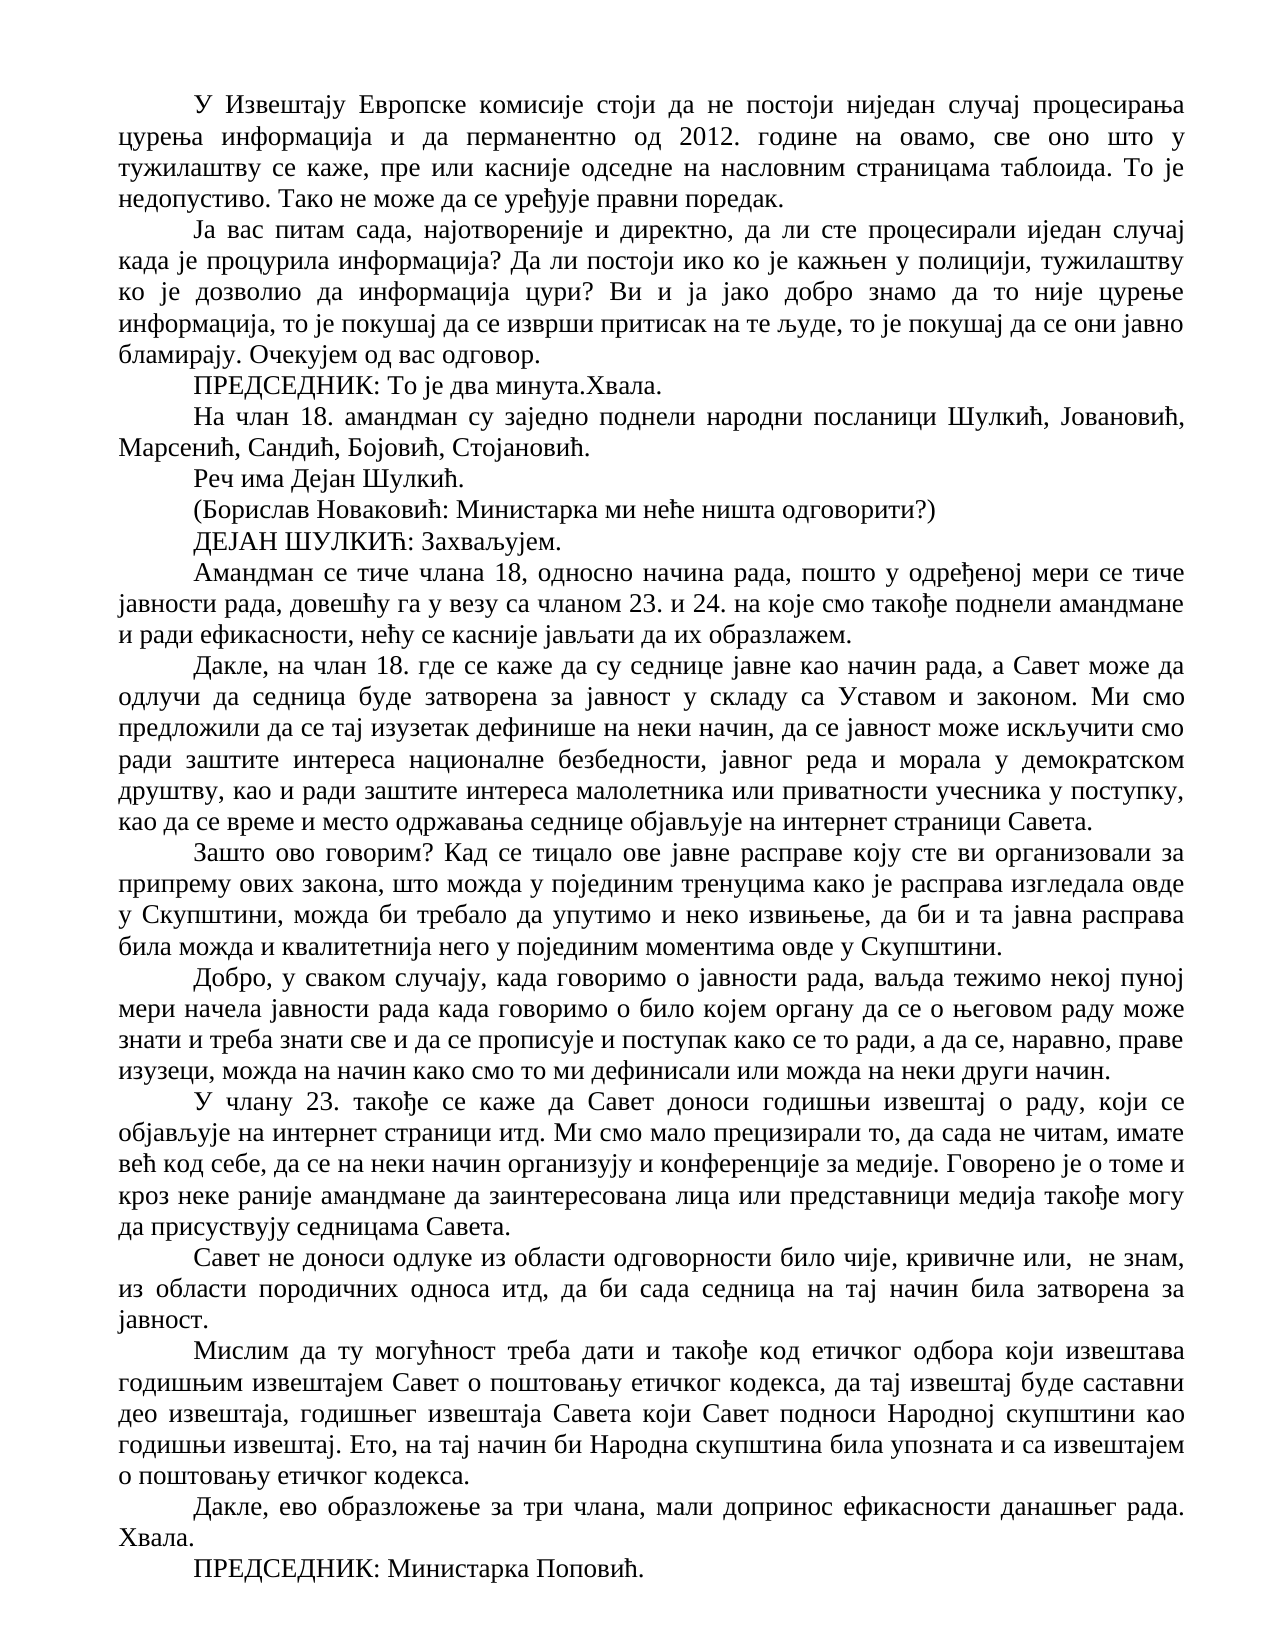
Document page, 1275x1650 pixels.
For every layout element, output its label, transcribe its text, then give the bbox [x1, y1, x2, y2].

text У Извештају Европске комисије стоји да не постоји ниједан случај процесирања цурења информација и да перманентно од 2012. године на овамо, све оно што у тужилаштву се каже, пре или касније одседне на насловним страницама таблоида. То је недопустиво. Тако не може да се уређује правни поредак. [118, 89, 1186, 213]
text На члан 18. амандман су заједно поднели народни посланици Шулкић, Јовановић, Марсенић, Сандић, Бојовић, Стојановић. [118, 400, 1186, 462]
text Добро, у сваком случају, када говоримо о јавности рада, ваљда тежимо некој пуној мери начела јавности рада када говоримо о било којем органу да се о његовом раду може знати и треба знати све и да се прописује и поступак како се то ради, а да се, наравно, праве изузеци, можда на начин како смо то ми дефинисали или можда на неки други начин. [118, 961, 1186, 1085]
text Дакле, ево образложење за три члана, мали допринос ефикасности данашњег рада. Хвала. [118, 1490, 1186, 1552]
text ДЕЈАН ШУЛКИЋ: Захваљујем. [118, 525, 1186, 556]
text Ја вас питам сада, најотвореније и директно, да ли сте процесирали иједан случај када је процурила информација? Да ли постоји ико ко је кажњен у полицији, тужилаштву ко је дозволио да информација цури? Ви и ја јако добро знамо да то није цурење информација, то је покушај да се изврши притисак на те људе, то је покушај да се они јавно бламирају. Очекујем од вас одговор. [118, 213, 1186, 369]
text Реч има Дејан Шулкић. [118, 462, 1186, 493]
text Мислим да ту могућност треба дати и такође код етичког одбора који извештава годишњим извештајем Савет о поштовању етичког кодекса, да тај извештај буде саставни део извештаја, годишњег извештаја Савета који Савет подноси Народној скупштини као годишњи извештај. Ето, на тај начин би Народна скупштина била упозната и са извештајем о поштовању етичког кодекса. [118, 1334, 1186, 1490]
text Зашто ово говорим? Кад се тицало ове јавне расправе коју сте ви организовали за припрему ових закона, што можда у појединим тренуцима како је расправа изгледала овде у Скупштини, можда би требало да упутимо и неко извињење, да би и та јавна расправа била можда и квалитетнија него у појединим моментима овде у Скупштини. [118, 836, 1186, 961]
text Савет не доноси одлуке из области одговорности било чије, кривичне или, не знам, из области породичних односа итд, да би сада седница на тај начин била затворена за јавност. [118, 1241, 1186, 1334]
text ПРЕДСЕДНИК: То је два минута.Хвала. [118, 369, 1186, 400]
text ПРЕДСЕДНИК: Министарка Поповић. [118, 1552, 1186, 1584]
text (Борислав Новаковић: Министарка ми неће ништа одговорити?) [118, 493, 1186, 525]
text Дакле, на члан 18. где се каже да су седнице јавне као начин рада, а Савет може да одлучи да седница буде затворена за јавност у складу са Уставом и законом. Ми смо предложили да се тај изузетак дефинише на неки начин, да се јавност може искључити смо ради заштите интереса националне безбедности, јавног реда и морала у демократском друштву, као и ради заштите интереса малолетника или приватности учесника у поступку, као да се време и место одржавања седнице објављује на интернет страници Савета. [118, 649, 1186, 836]
text Амандман се тиче члана 18, односно начина рада, пошто у одређеној мери се тиче јавности рада, довешћу га у везу са чланом 23. и 24. на које смо такође поднели амандмане и ради ефикасности, нећу се касније јављати да их образлажем. [118, 556, 1186, 649]
text У члану 23. такође се каже да Савет доноси годишњи извештај о раду, који се објављује на интернет страници итд. Ми смо мало прецизирали то, да сада не читам, имате већ код себе, да се на неки начин организују и конференције за медије. Говорено је о томе и кроз неке раније амандмане да заинтересована лица или представници медија такође могу да присуствују седницама Савета. [118, 1085, 1186, 1241]
